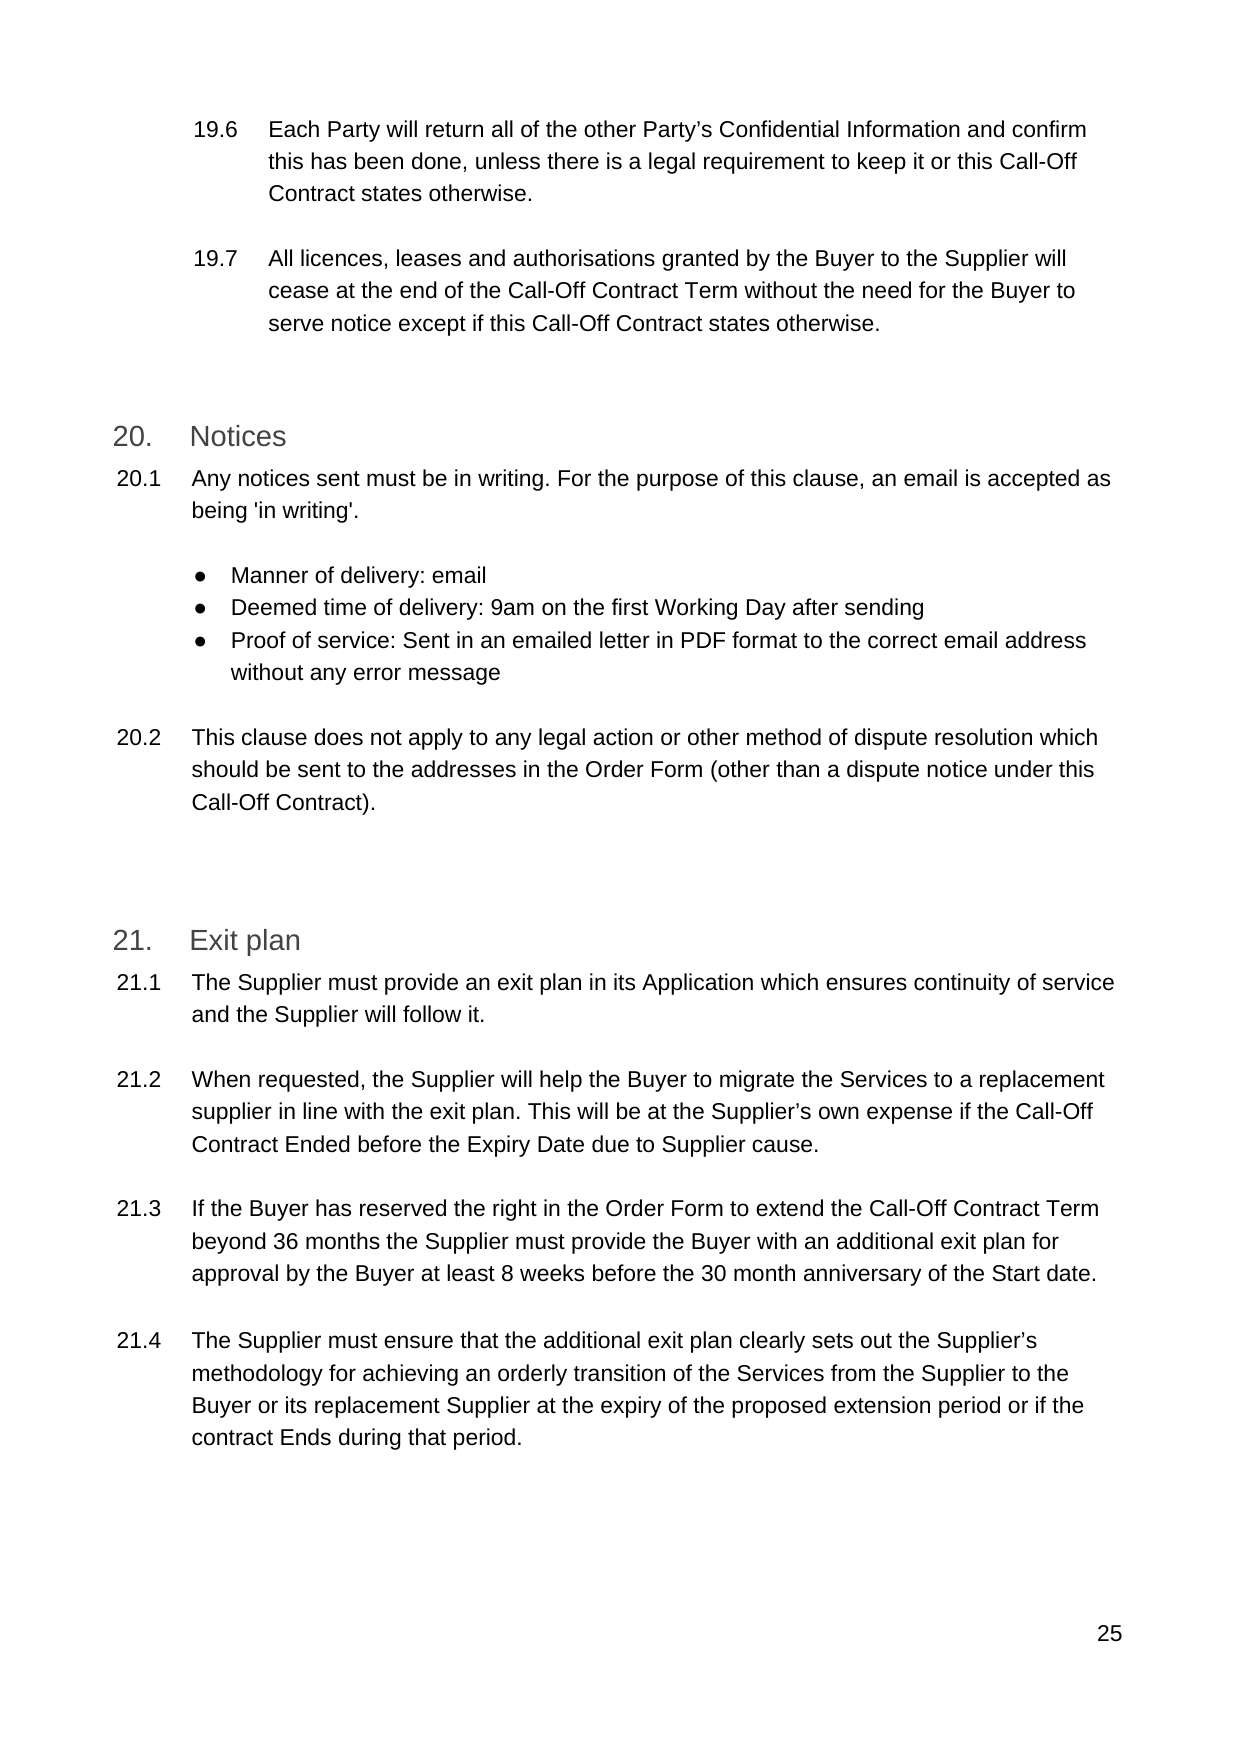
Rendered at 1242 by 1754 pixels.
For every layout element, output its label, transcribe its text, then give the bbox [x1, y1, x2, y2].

list All licences, leases and authorisations granted by the Buyer to the Supplier will cease at the end of the Call-Off Contract Term without the need for the Buyer to serve notice except if this Call-Off Contract states otherwise. [193, 245, 1121, 336]
list Deemed time of delivery: 9am on the first Working Day after sending [193, 594, 1121, 621]
list Each Party will return all of the other Party’s Confidential Information and confirm this has been done, unless there is a legal requirement to keep it or this Call-Off Contract states otherwise. [193, 116, 1121, 207]
subtitle 21. Exit plan [0, 923, 1122, 957]
text 21.3 If the Buyer has reserved the right in the Order Form to extend the Call-Off Contract Term beyond 36 months the Supplier must provide the Buyer with an additional exit plan for approval by the Buyer at least 8 weeks before the 30 month anniversary of the Start date. [116, 1195, 1121, 1286]
subtitle 20. Notices [0, 419, 1122, 453]
text 20.2 This clause does not apply to any legal action or other method of dispute resolution which should be sent to the addresses in the Order Form (other than a dispute notice under this Call-Off Contract). [116, 724, 1121, 815]
text 21.1 The Supplier must provide an exit plan in its Application which ensures continuity of service and the Supplier will follow it. [116, 969, 1121, 1027]
text 21.2 When requested, the Supplier will help the Buyer to migrate the Services to a replacement supplier in line with the exit plan. This will be at the Supplier’s own expense if the Call-Off Contract Ended before the Expiry Date due to Supplier cause. [116, 1066, 1121, 1157]
text 21.4 The Supplier must ensure that the additional exit plan clearly sets out the Supplier’s methodology for achieving an orderly transition of the Services from the Supplier to the Buyer or its replacement Supplier at the expiry of the proposed extension period or if the contract Ends during that period. [116, 1327, 1121, 1451]
list Manner of delivery: email [193, 562, 1121, 588]
list Proof of service: Sent in an emailed letter in PDF format to the correct email address without any error message [193, 627, 1121, 685]
text 20.1 Any notices sent must be in writing. For the purpose of this clause, an email is accepted as being 'in writing'. [116, 465, 1121, 523]
